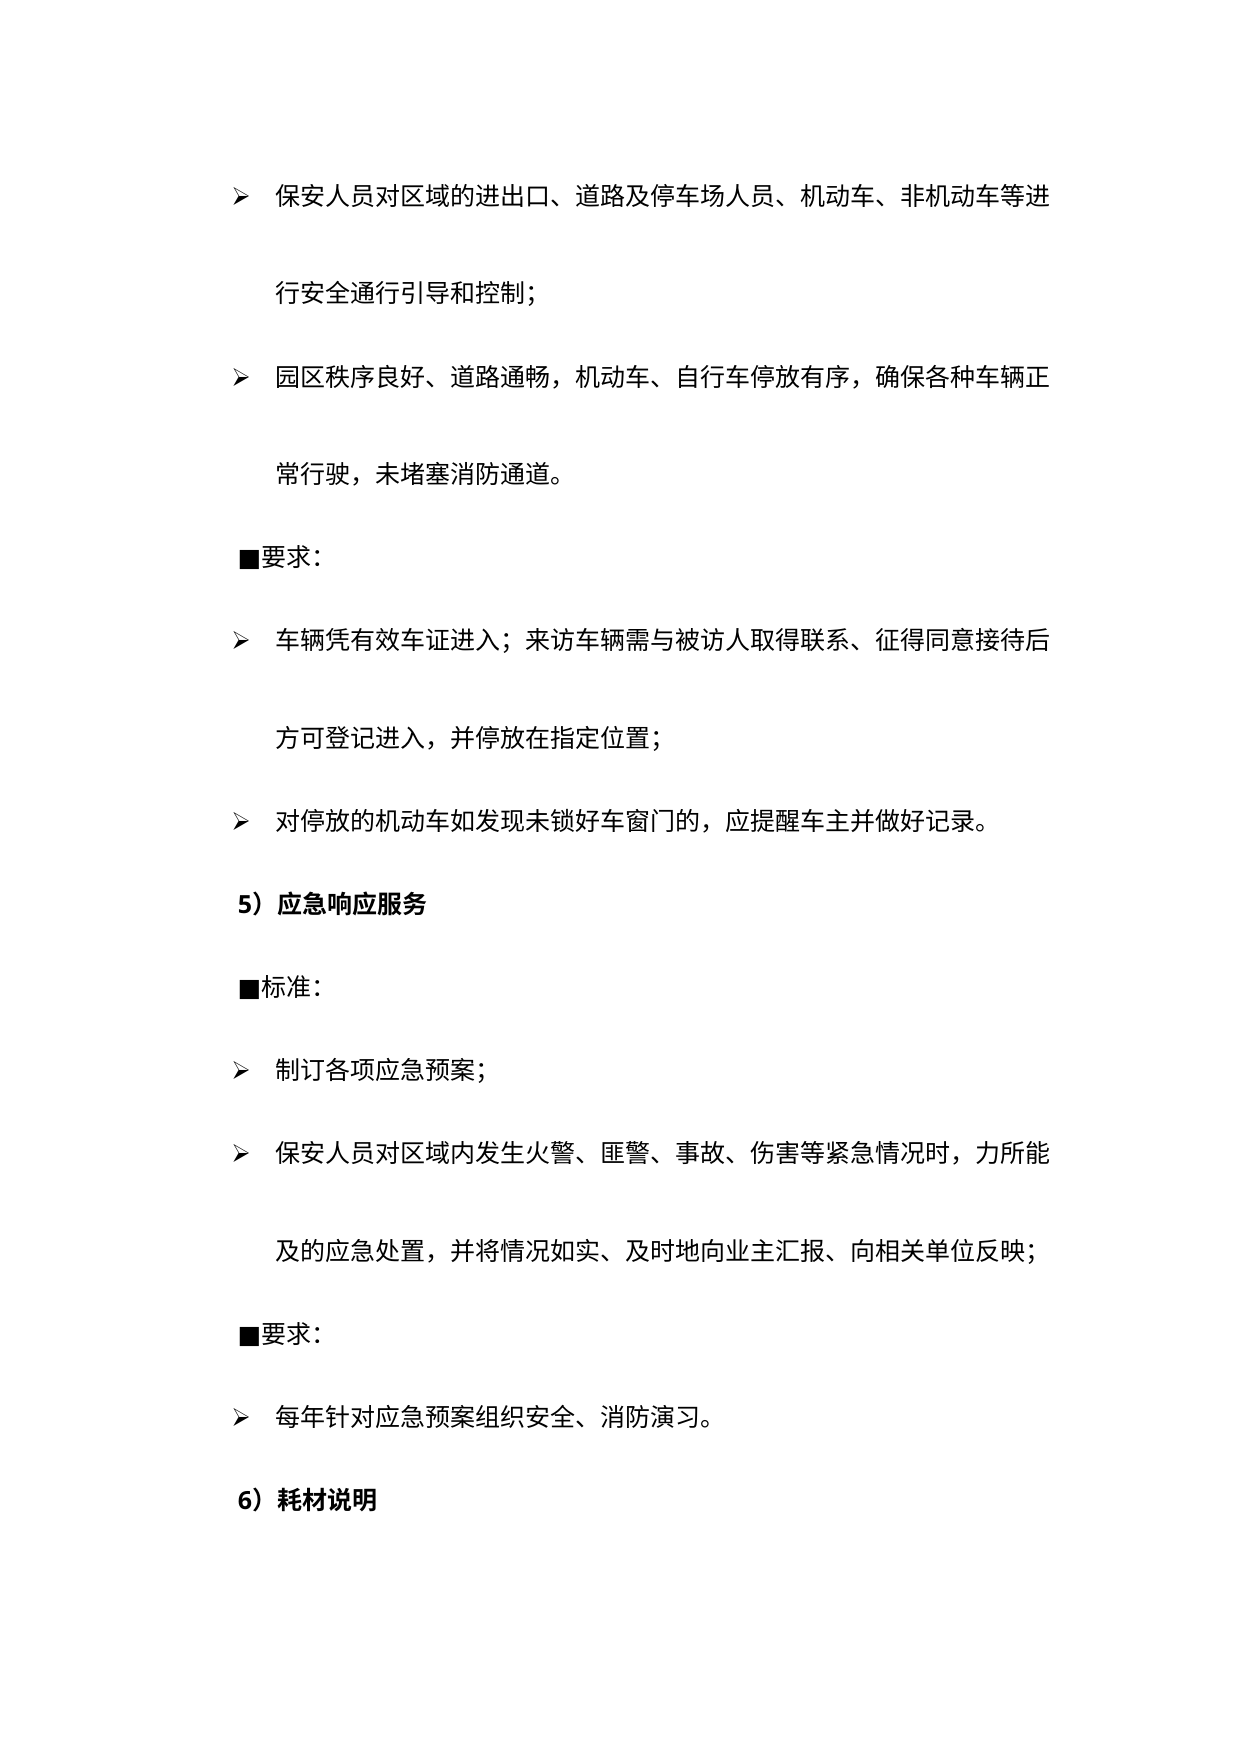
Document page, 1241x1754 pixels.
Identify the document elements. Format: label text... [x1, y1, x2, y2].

text 5）应急响应服务 [187, 870, 1053, 935]
text ■要求： [187, 523, 1053, 588]
list 制订各项应急预案； [231, 1036, 1053, 1101]
text ■要求： [187, 1300, 1053, 1365]
list 对停放的机动车如发现未锁好车窗门的，应提醒车主并做好记录。 [231, 787, 1053, 852]
list 车辆凭有效车证进入；来访车辆需与被访人取得联系、征得同意接待后方可登记进入，并停放在指定位置； [231, 606, 1053, 769]
list 保安人员对区域内发生火警、匪警、事故、伤害等紧急情况时，力所能及的应急处置，并将情况如实、及时地向业主汇报、向相关单位反映； [231, 1119, 1053, 1282]
list 保安人员对区域的进出口、道路及停车场人员、机动车、非机动车等进行安全通行引导和控制； [231, 162, 1053, 324]
list 园区秩序良好、道路通畅，机动车、自行车停放有序，确保各种车辆正常行驶，未堵塞消防通道。 [231, 343, 1053, 505]
text 6）耗材说明 [187, 1466, 1053, 1531]
list 每年针对应急预案组织安全、消防演习。 [231, 1383, 1053, 1448]
text ■标准： [187, 953, 1053, 1018]
